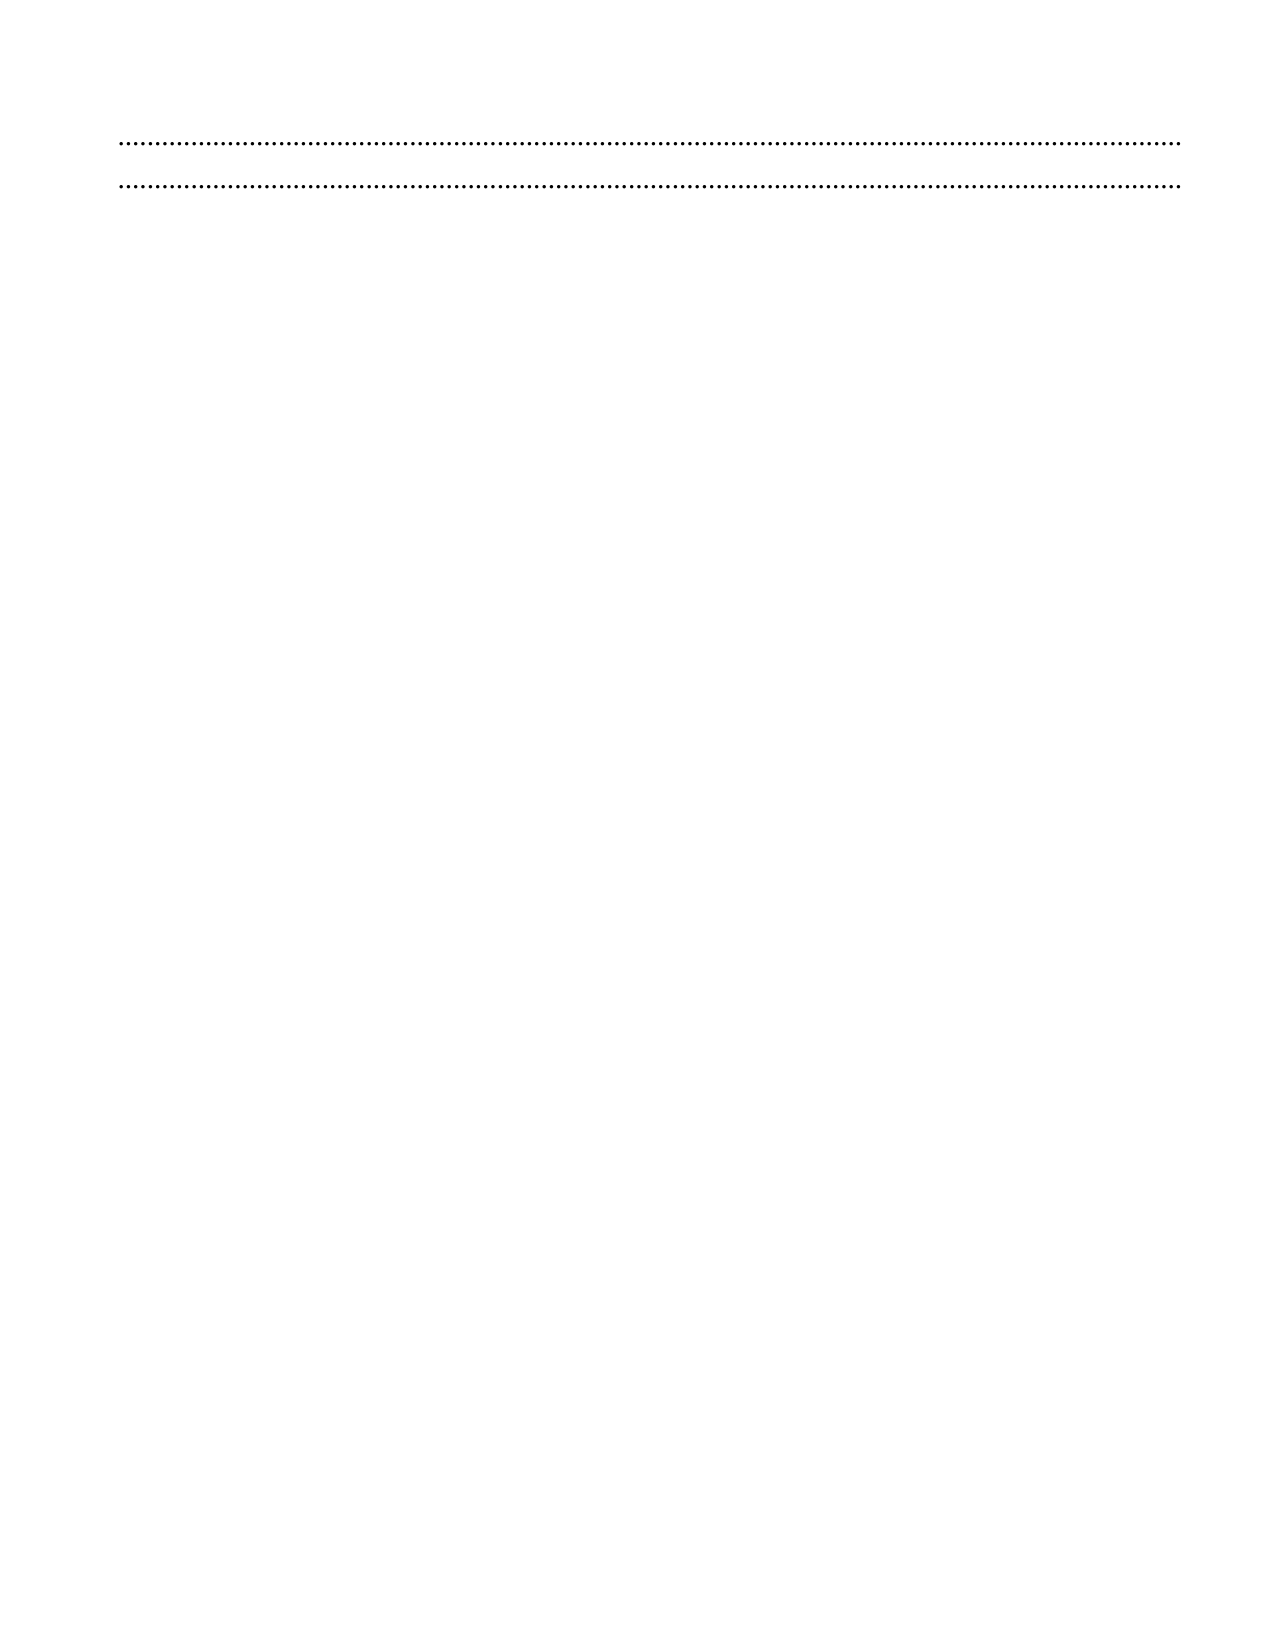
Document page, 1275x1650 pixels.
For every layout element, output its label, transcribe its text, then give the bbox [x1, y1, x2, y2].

text .................................................................................................................................................................................................................................................................................................... [118, 118, 1186, 195]
